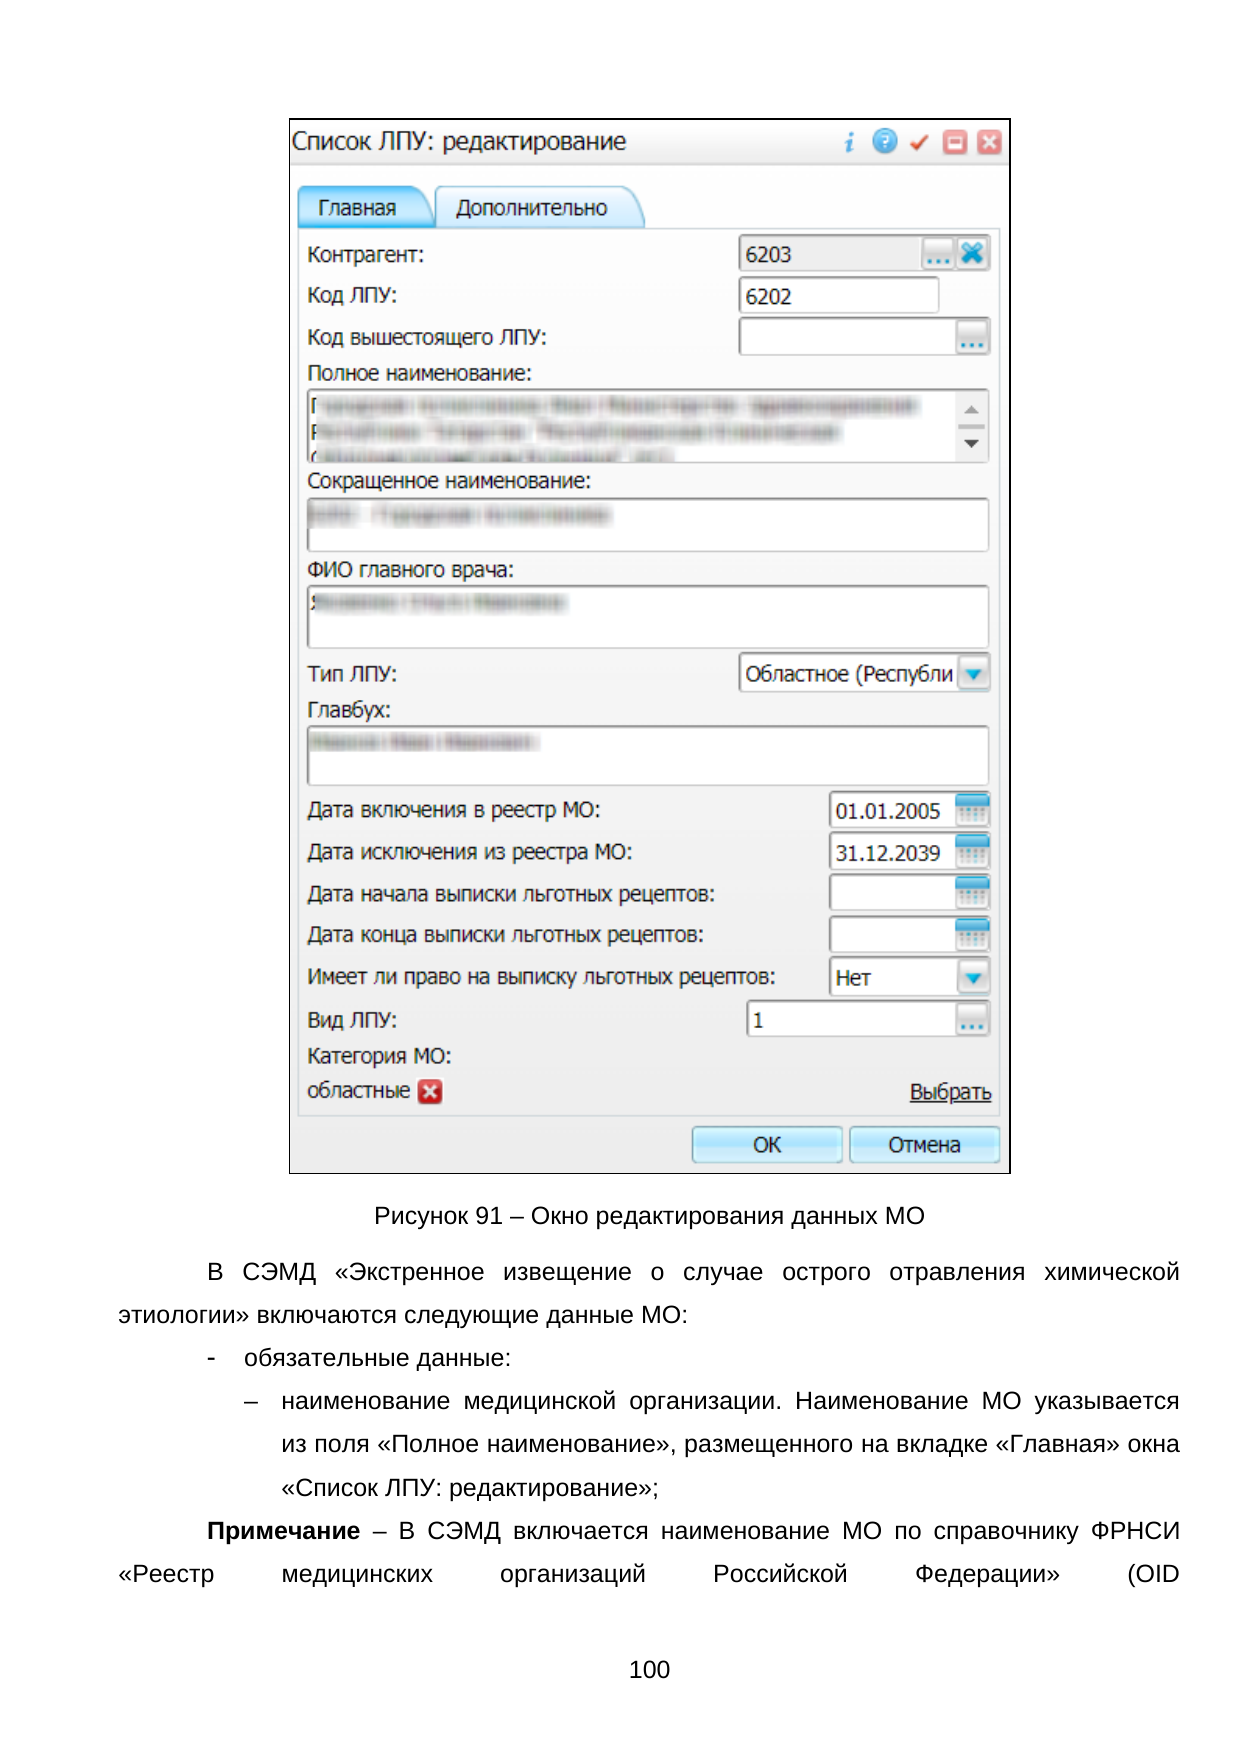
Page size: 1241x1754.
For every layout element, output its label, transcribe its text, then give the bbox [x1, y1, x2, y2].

list наименование медицинской организации. Наименование МО указывается из поля «Полное наименование», размещенного на вкладке «Главная» окна «Список ЛПУ: редактирование»; [244, 1386, 1181, 1501]
list обязательные данные: [207, 1343, 1181, 1372]
title В СЭМД «Экстренное извещение о случае острого отравления химической этиологии» включаются следующие данные МО: [118, 1257, 1181, 1329]
picture [290, 120, 1009, 1173]
title Рисунок 91 – Окно редактирования данных МО [118, 1201, 1181, 1230]
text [118, 1516, 1181, 1588]
